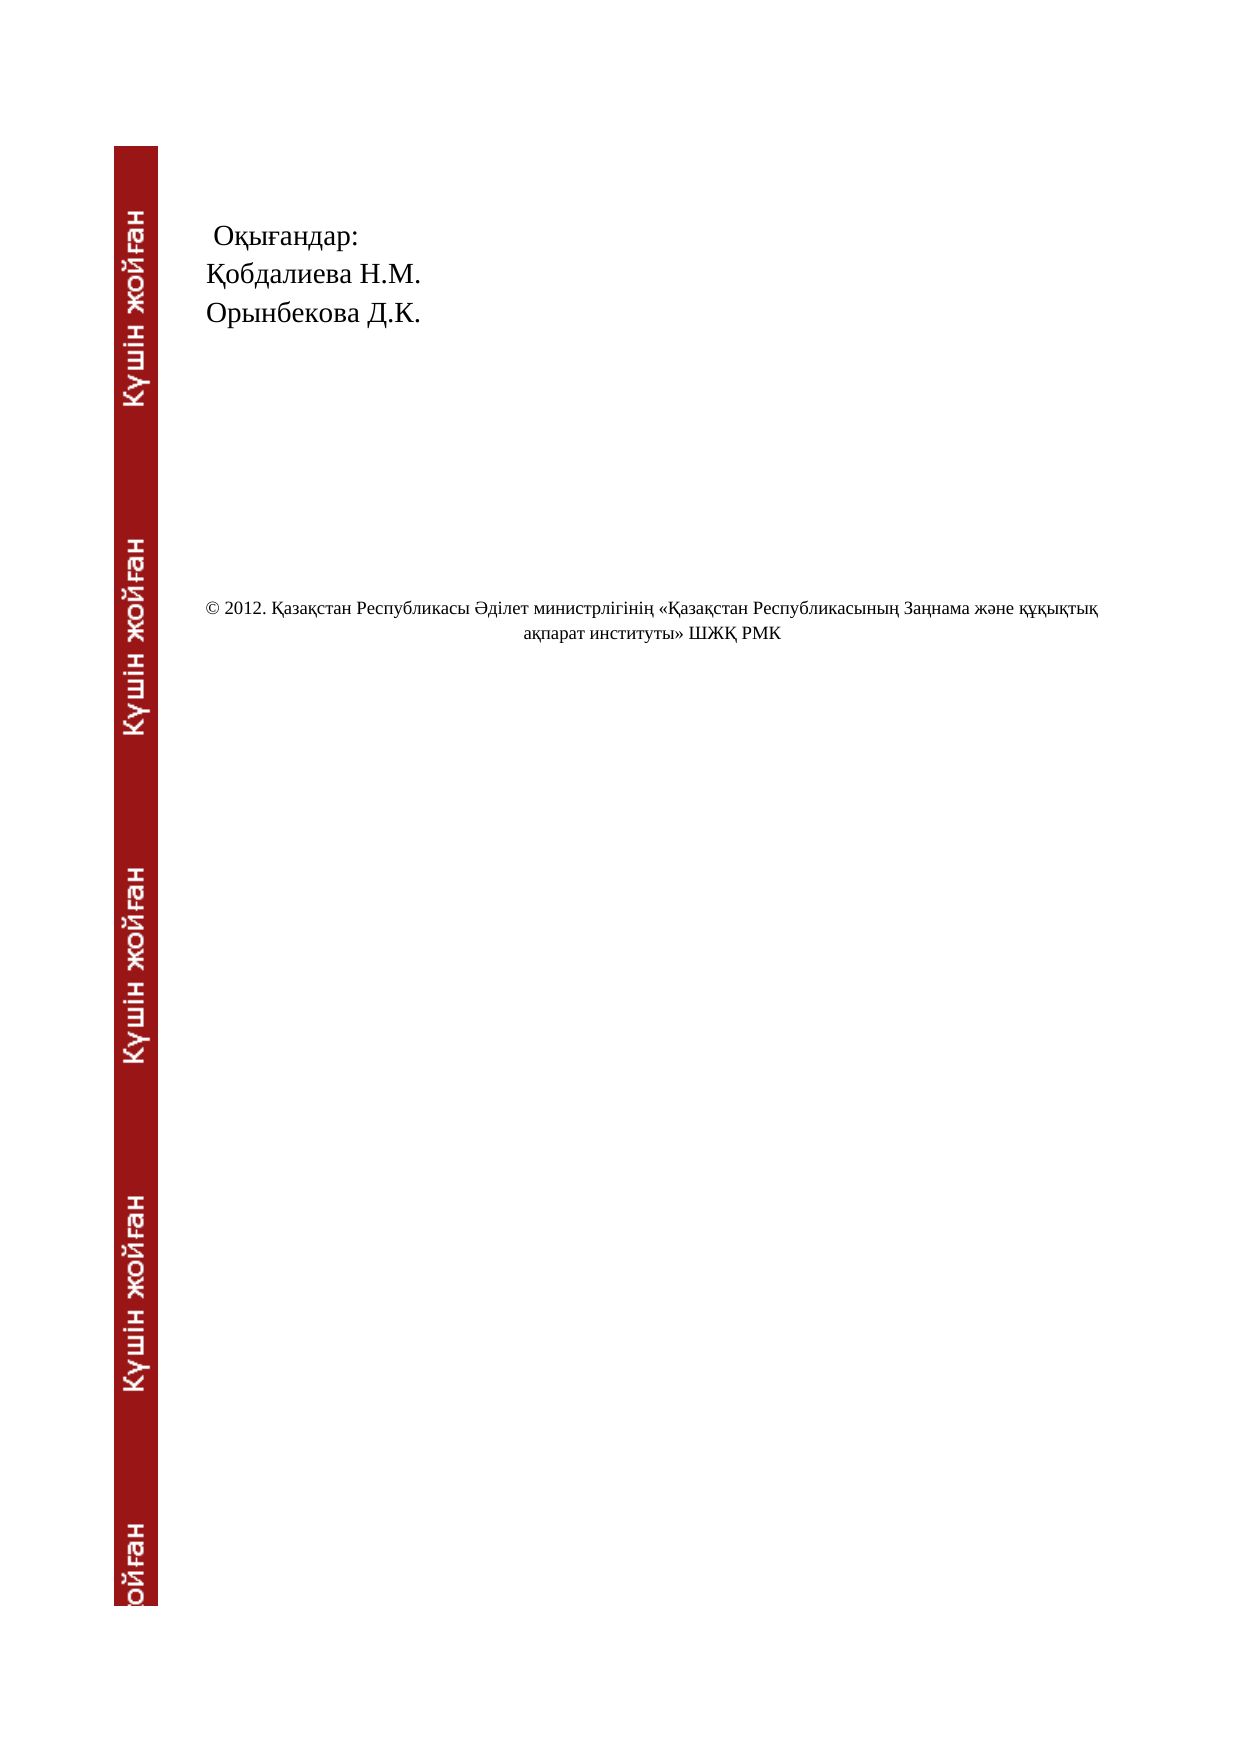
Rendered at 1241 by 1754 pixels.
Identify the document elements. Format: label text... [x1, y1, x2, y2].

picture [114, 643, 158, 1606]
picture [114, 290, 158, 295]
picture [114, 146, 158, 218]
text © 2012. Қазақстан Республикасы Әділет министрлігінің «Қазақстан Республикасының Заңнама және құқықтық ақпарат институты» ШЖҚ РМК [112, 597, 1128, 643]
text Оқығандар: [112, 218, 1128, 251]
text Қобдалиева Н.М. [112, 256, 1128, 290]
picture [114, 251, 158, 256]
picture [114, 328, 158, 597]
text Орынбекова Д.К. [112, 295, 1128, 328]
